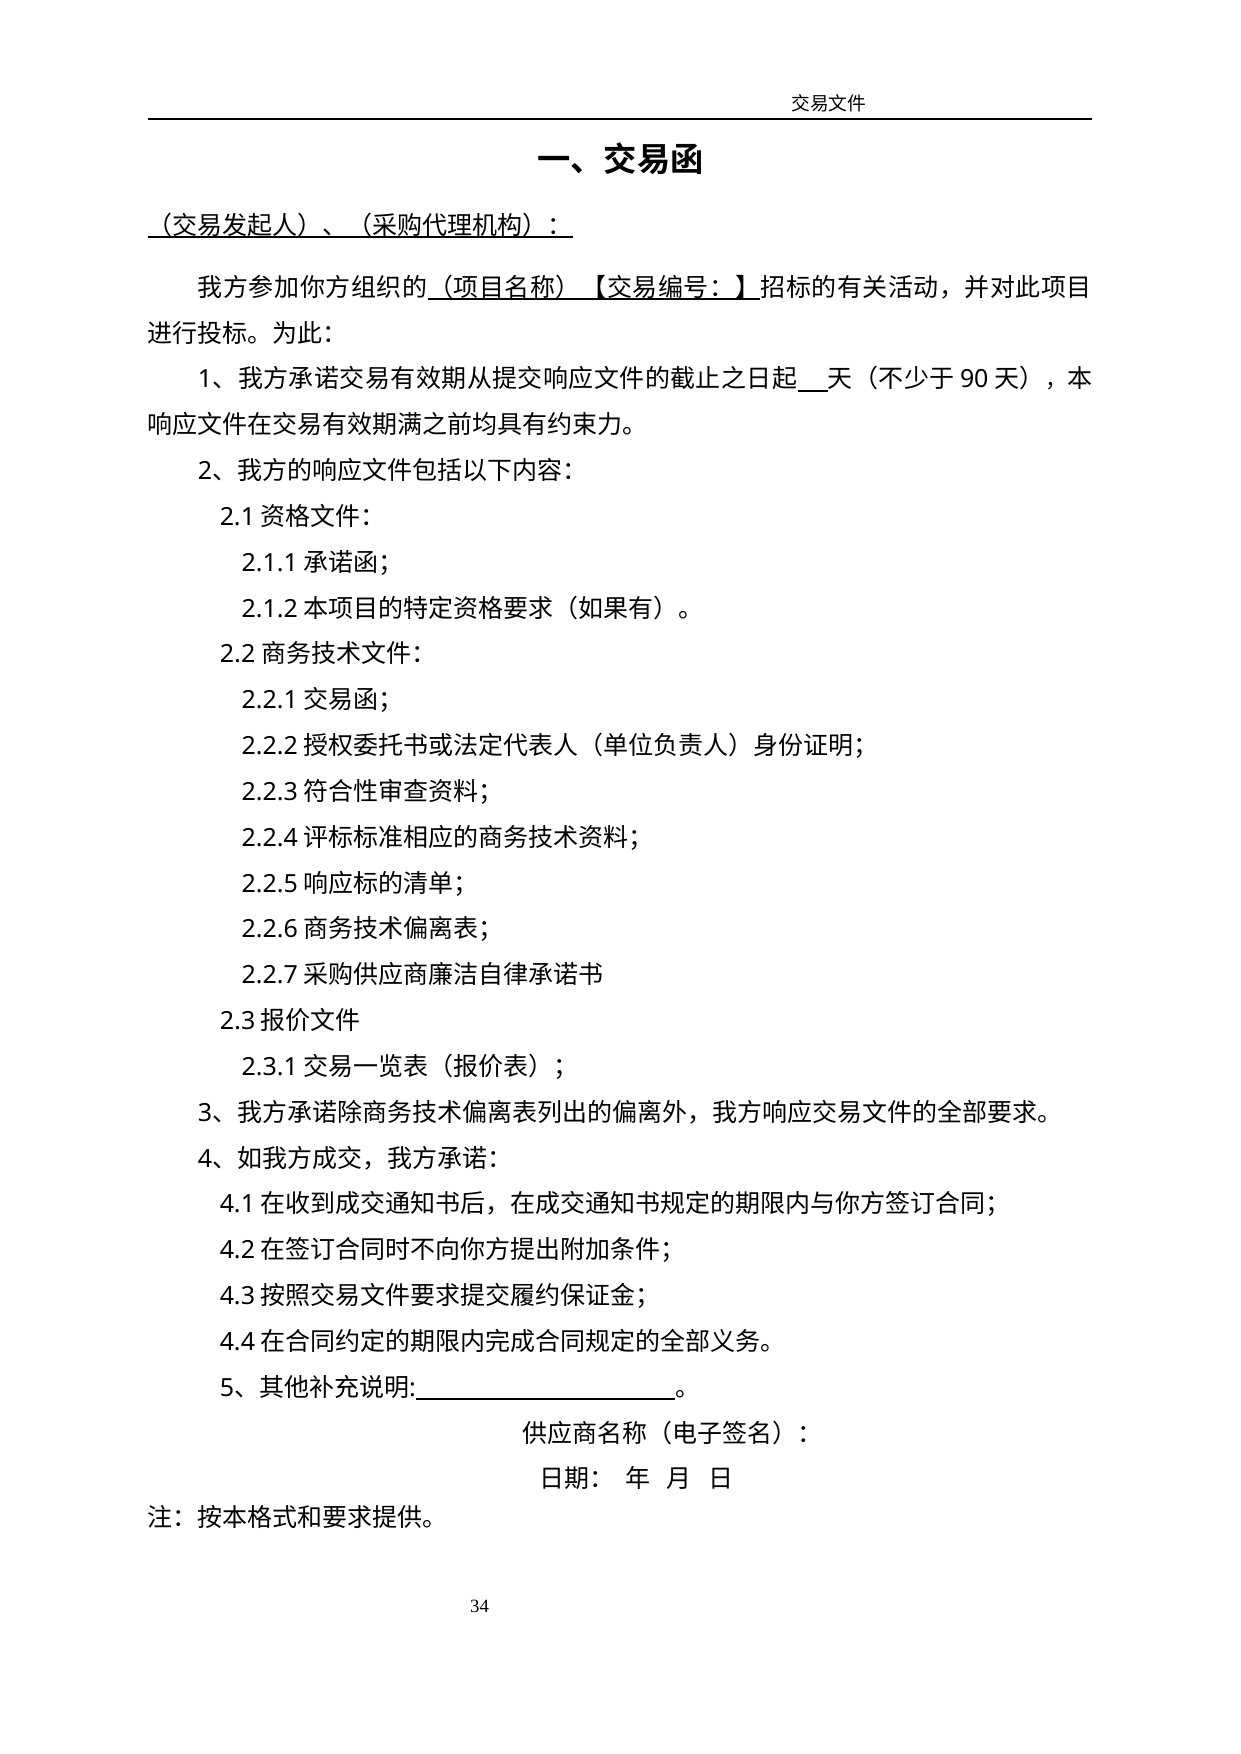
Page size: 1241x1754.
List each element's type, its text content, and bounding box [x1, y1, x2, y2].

text 2.2.2授权委托书或法定代表人（单位负责人）身份证明； [191, 718, 1092, 764]
text 2.2.1交易函； [191, 672, 1092, 718]
text 2.2.5响应标的清单； [191, 855, 1092, 901]
text 1、我方承诺交易有效期从提交响应文件的截止之日起 天（不少于90天），本响应文件在交易有效期满之前均具有约束力。 [148, 351, 1092, 443]
text 我方参加你方组织的（项目名称）【交易编号：】招标的有关活动，并对此项目进行投标。为此： [148, 259, 1092, 351]
text 4.2在签订合同时不向你方提出附加条件； [169, 1222, 1092, 1268]
text 供应商名称（电子签名）： [148, 1405, 1092, 1451]
text 2.2.7采购供应商廉洁自律承诺书 [191, 947, 1092, 993]
text 4.3按照交易文件要求提交履约保证金； [169, 1268, 1092, 1314]
text 2.2.6商务技术偏离表； [191, 901, 1092, 947]
text 5、其他补充说明: 。 [169, 1359, 1092, 1405]
text 4.1在收到成交通知书后，在成交通知书规定的期限内与你方签订合同； [169, 1176, 1092, 1222]
text 4.4在合同约定的期限内完成合同规定的全部义务。 [169, 1314, 1092, 1359]
text 3、我方承诺除商务技术偏离表列出的偏离外，我方响应交易文件的全部要求。 [148, 1084, 1092, 1130]
text 2.2.3符合性审查资料； [191, 764, 1092, 809]
text 2.3报价文件 [169, 993, 1092, 1039]
text 一、交易函 [148, 133, 1092, 181]
text 2.1资格文件： [169, 489, 1092, 534]
text 2.1.2本项目的特定资格要求（如果有）。 [191, 580, 1092, 626]
text 日期： 年 月 日 [148, 1451, 1092, 1497]
text 2.2.4评标标准相应的商务技术资料； [191, 809, 1092, 855]
text 注：按本格式和要求提供。 [148, 1497, 1092, 1533]
text 2.3.1交易一览表（报价表）； [191, 1039, 1092, 1084]
text 2.2 商务技术文件： [169, 626, 1092, 672]
text 2.1.1承诺函； [191, 534, 1092, 580]
text 2、我方的响应文件包括以下内容： [148, 443, 1092, 489]
text （交易发起人）、（采购代理机构）： [148, 205, 1092, 241]
text 4、如我方成交，我方承诺： [148, 1130, 1092, 1176]
